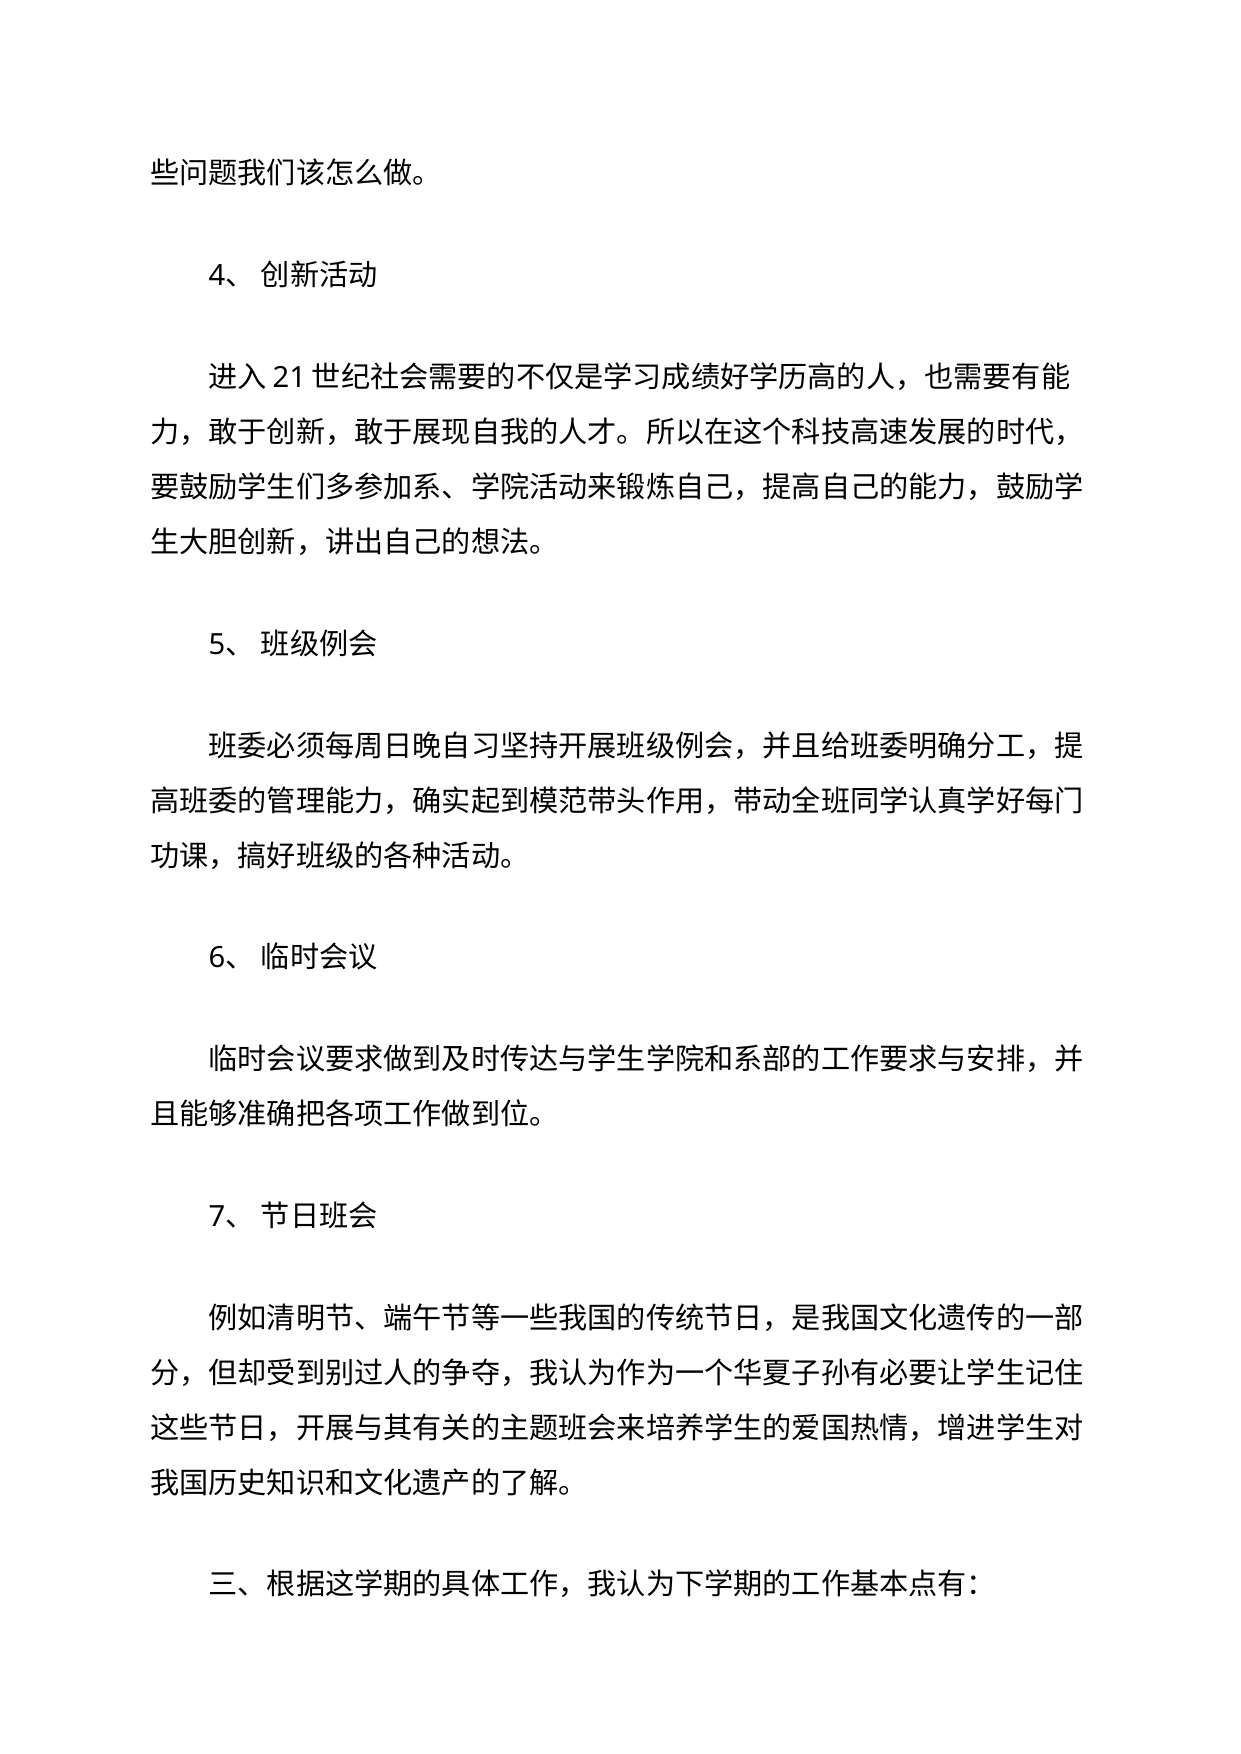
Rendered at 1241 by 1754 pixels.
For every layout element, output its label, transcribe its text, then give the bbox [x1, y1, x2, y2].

text 临时会议要求做到及时传达与学生学院和系部的工作要求与安排，并且能够准确把各项工作做到位。 [150, 1036, 1090, 1133]
text 进入21世纪社会需要的不仅是学习成绩好学历高的人，也需要有能力，敢于创新，敢于展现自我的人才。所以在这个科技高速发展的时代，要鼓励学生们多参加系、学院活动来锻炼自己，提高自己的能力，鼓励学生大胆创新，讲出自己的想法。 [150, 354, 1090, 561]
text 例如清明节、端午节等一些我国的传统节日，是我国文化遗传的一部分，但却受到别过人的争夺，我认为作为一个华夏子孙有必要让学生记住这些节日，开展与其有关的主题班会来培养学生的爱国热情，增进学生对我国历史知识和文化遗产的了解。 [150, 1294, 1090, 1501]
text 5、 班级例会 [150, 620, 1090, 663]
text 6、 临时会议 [150, 934, 1090, 976]
text 7、 节日班会 [150, 1192, 1090, 1235]
text 三、根据这学期的具体工作，我认为下学期的工作基本点有： [150, 1561, 1090, 1603]
text 班委必须每周日晚自习坚持开展班级例会，并且给班委明确分工，提高班委的管理能力，确实起到模范带头作用，带动全班同学认真学好每门功课，搞好班级的各种活动。 [150, 722, 1090, 874]
text 4、 创新活动 [150, 252, 1090, 294]
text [150, 150, 1090, 192]
